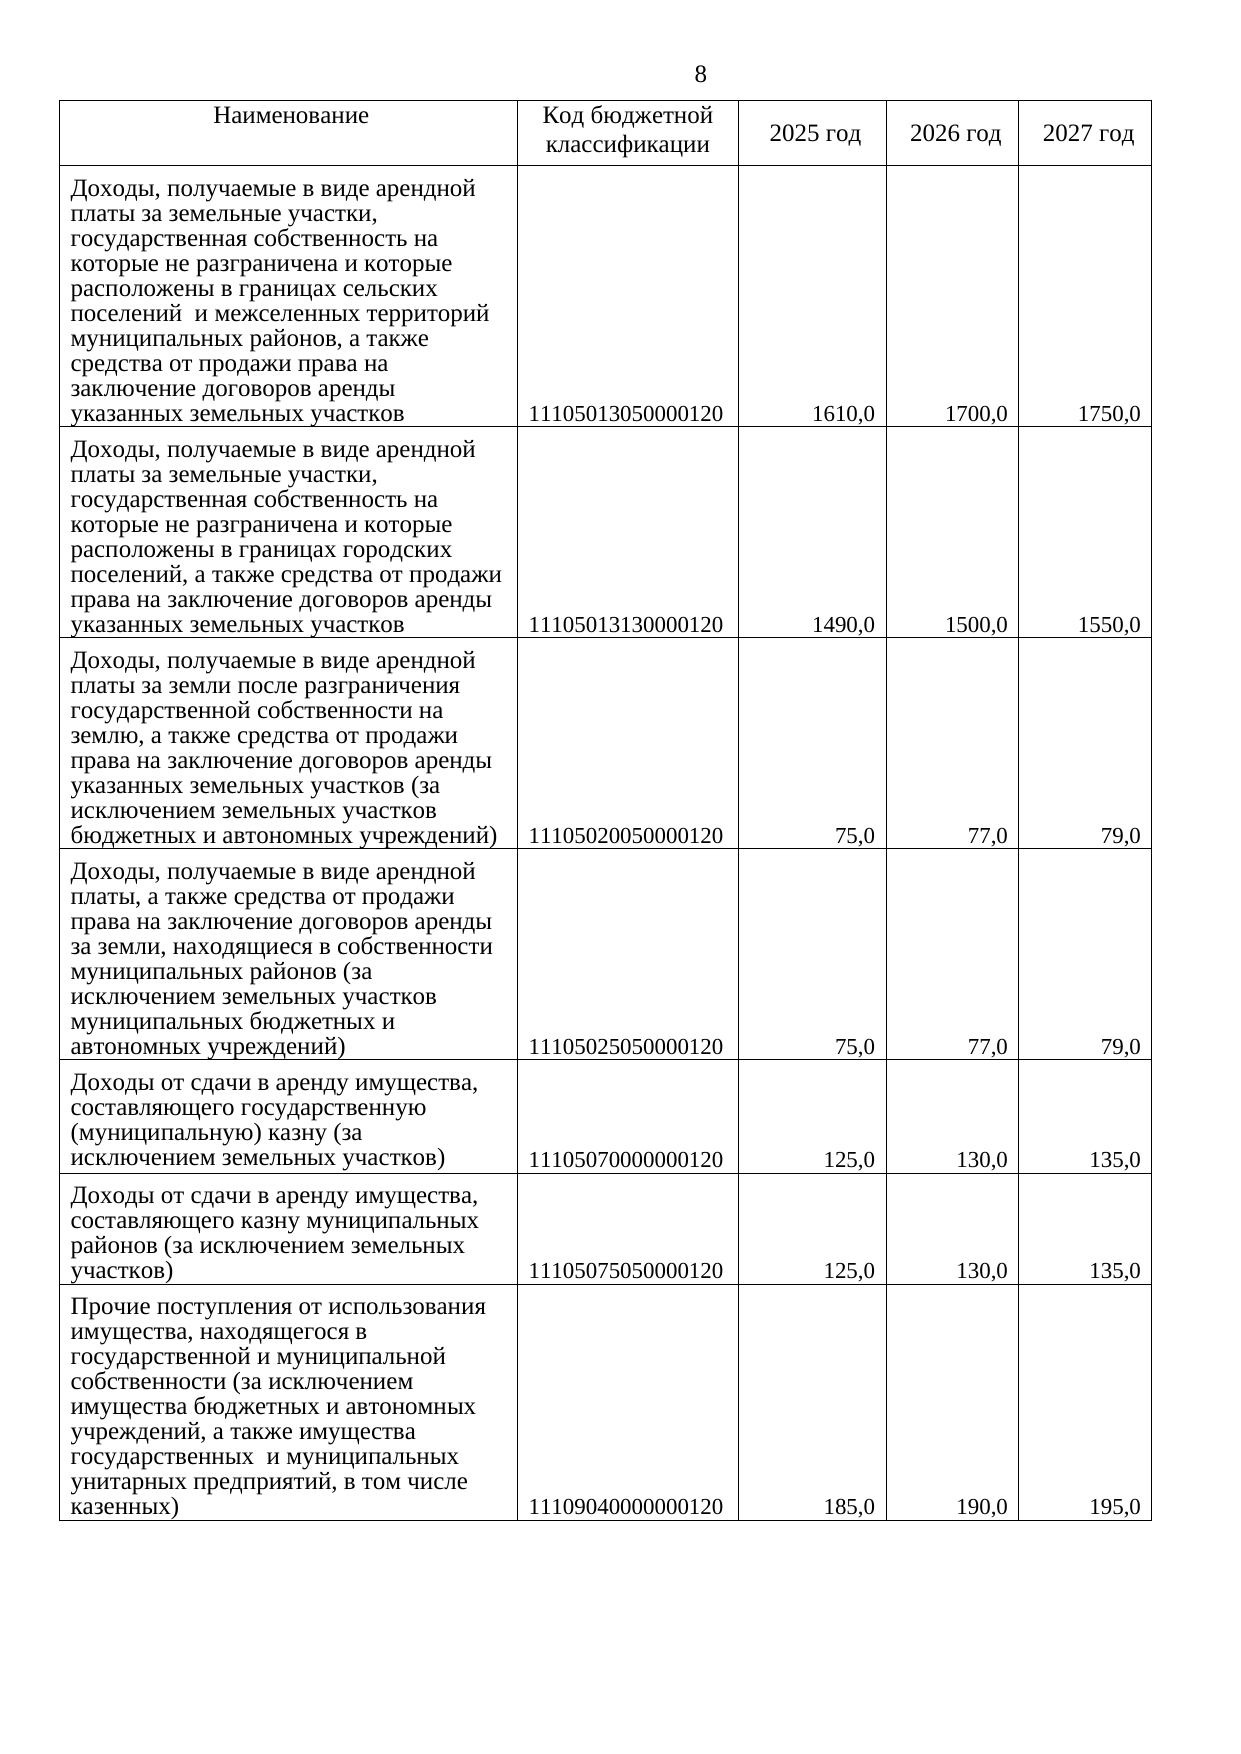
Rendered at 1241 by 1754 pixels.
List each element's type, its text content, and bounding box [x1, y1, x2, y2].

table_cell 11105070000000120 [518, 1060, 738, 1172]
table_cell 77,0 [887, 849, 1018, 1059]
table_cell 11105020050000120 [518, 638, 738, 848]
table_cell 130,0 [887, 1060, 1018, 1172]
table_cell 79,0 [1019, 849, 1151, 1059]
table_cell Доходы от сдачи в аренду имущества, составляющего казну муниципальных районов (за исключением земельных участков) [60, 1174, 517, 1283]
table_cell 1490,0 [739, 427, 886, 637]
table_header 2025 год [739, 101, 886, 165]
table_cell Доходы, получаемые в виде арендной платы за земельные участки, государственная собственность на которые не разграничена и которые расположены в границах городских поселений, а также средства от продажи права на заключение договоров аренды указанных земельных участков [60, 427, 517, 637]
table_cell Доходы, получаемые в виде арендной платы за земельные участки, государственная собственность на которые не разграничена и которые расположены в границах сельских поселений и межселенных территорий муниципальных районов, а также средства от продажи права на заключение договоров аренды указанных земельных участков [60, 166, 517, 426]
table_cell 1610,0 [739, 166, 886, 426]
table_cell 125,0 [739, 1174, 886, 1283]
table_cell 11105013050000120 [518, 166, 738, 426]
table_cell Доходы от сдачи в аренду имущества, составляющего государственную (муниципальную) казну (за исключением земельных участков) [60, 1060, 517, 1172]
table_cell 190,0 [887, 1285, 1018, 1519]
table_cell 1700,0 [887, 166, 1018, 426]
table_cell 75,0 [739, 849, 886, 1059]
table_header 2027 год [1019, 101, 1151, 165]
table_cell 75,0 [739, 638, 886, 848]
table_cell 195,0 [1019, 1285, 1151, 1519]
table_cell Прочие поступления от использования имущества, находящегося в государственной и муниципальной собственности (за исключением имущества бюджетных и автономных учреждений, а также имущества государственных и муниципальных унитарных предприятий, в том числе казенных) [60, 1285, 517, 1519]
table_cell 77,0 [887, 638, 1018, 848]
table_cell 11105025050000120 [518, 849, 738, 1059]
table_header Наименование [60, 101, 517, 165]
table_cell 11109040000000120 [518, 1285, 738, 1519]
table_cell 185,0 [739, 1285, 886, 1519]
table_cell 130,0 [887, 1174, 1018, 1283]
table_cell 135,0 [1019, 1060, 1151, 1172]
table_cell 1750,0 [1019, 166, 1151, 426]
table_cell 79,0 [1019, 638, 1151, 848]
table_header 2026 год [887, 101, 1018, 165]
table_cell 1500,0 [887, 427, 1018, 637]
table_cell Доходы, получаемые в виде арендной платы за земли после разграничения государственной собственности на землю, а также средства от продажи права на заключение договоров аренды указанных земельных участков (за исключением земельных участков бюджетных и автономных учреждений) [60, 638, 517, 848]
table_cell Доходы, получаемые в виде арендной платы, а также средства от продажи права на заключение договоров аренды за земли, находящиеся в собственности муниципальных районов (за исключением земельных участков муниципальных бюджетных и автономных учреждений) [60, 849, 517, 1059]
table_cell 11105075050000120 [518, 1174, 738, 1283]
table_cell 125,0 [739, 1060, 886, 1172]
table_cell 11105013130000120 [518, 427, 738, 637]
table_header Код бюджетной классификации [518, 101, 738, 165]
table_cell 1550,0 [1019, 427, 1151, 637]
table_cell 135,0 [1019, 1174, 1151, 1283]
